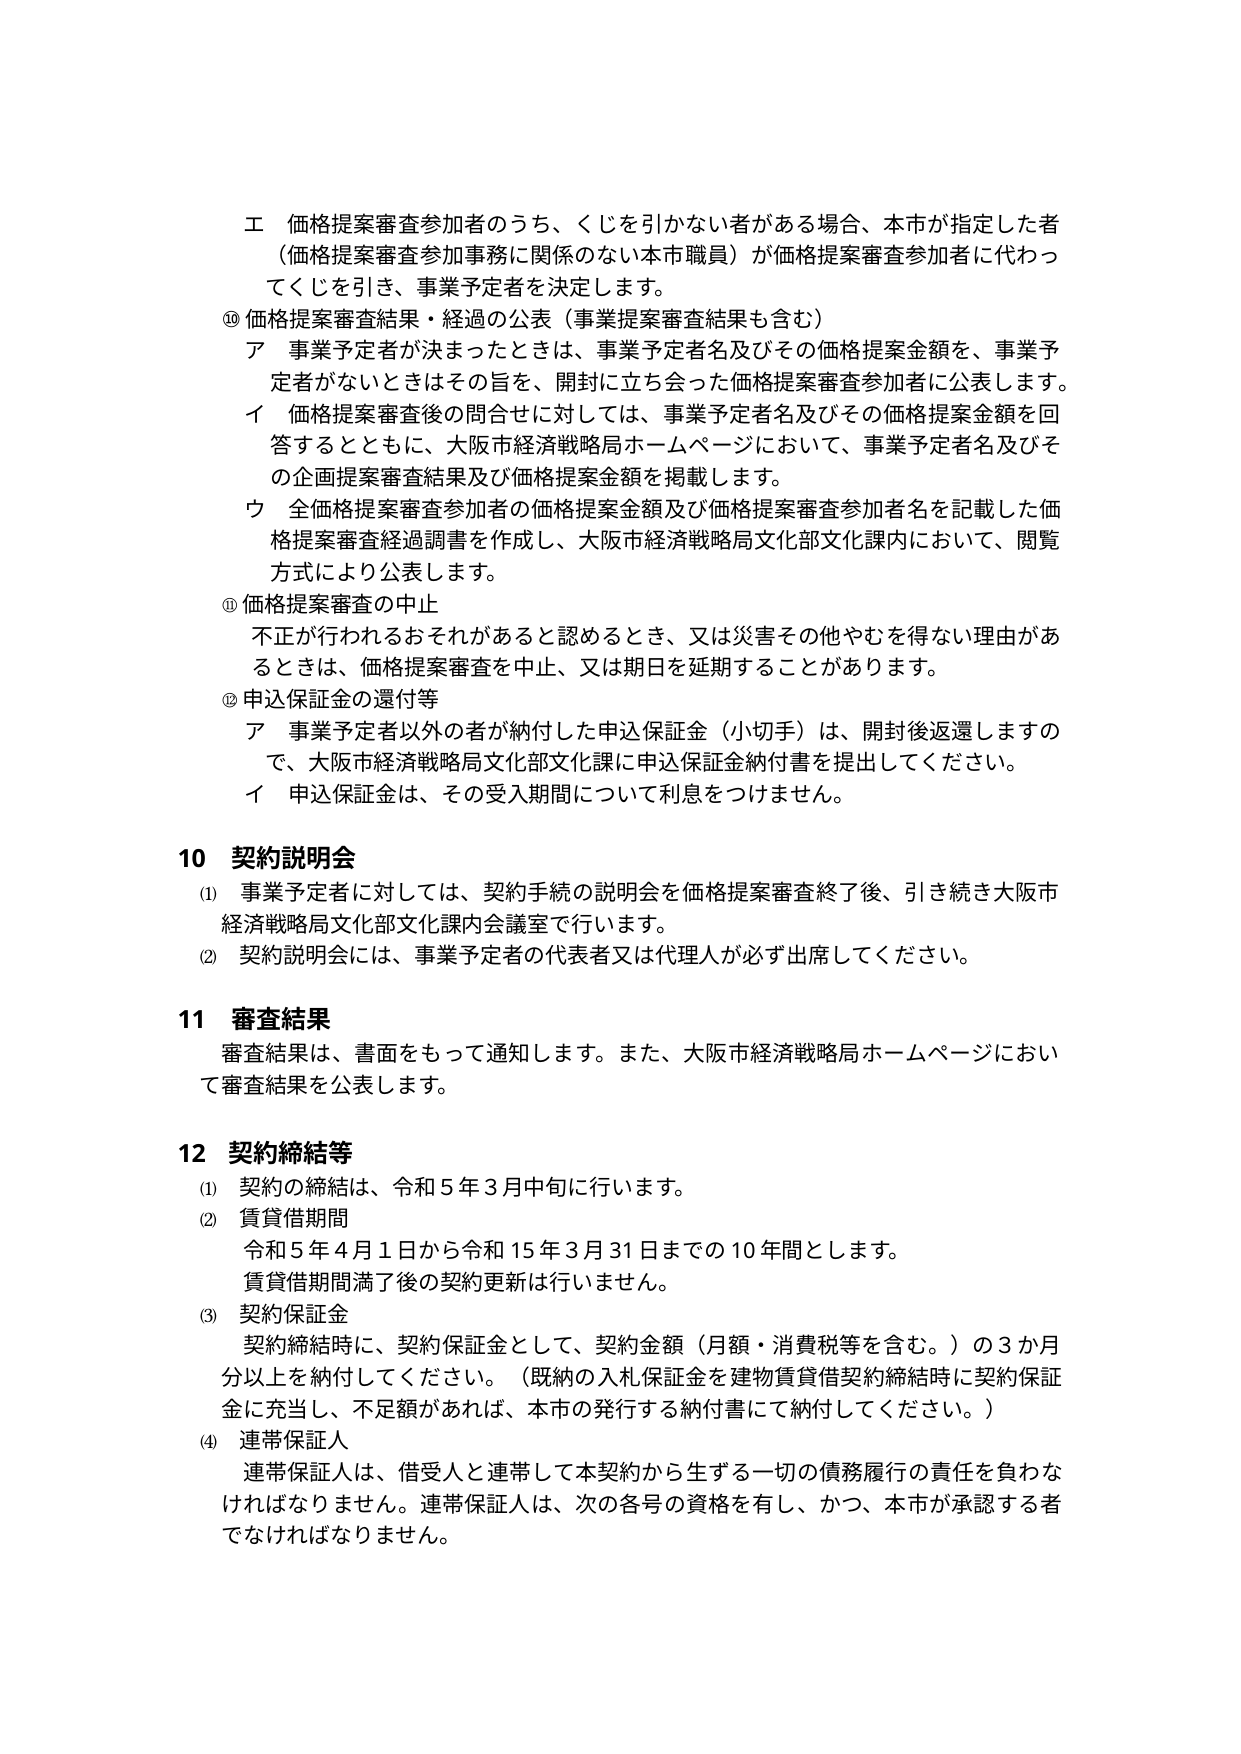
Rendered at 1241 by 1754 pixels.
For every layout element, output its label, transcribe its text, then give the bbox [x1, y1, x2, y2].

text ⑶ 契約保証金 [177, 1297, 1063, 1328]
text 11 審査結果 [177, 1000, 1063, 1036]
text 令和５年４月１日から令和15年３月31日までの10年間とします。 [177, 1233, 1063, 1265]
text 賃貸借期間満了後の契約更新は行いません。 [177, 1265, 1063, 1297]
text エ 価格提案審査参加者のうち、くじを引かない者がある場合、本市が指定した者（価格提案審査参加事務に関係のない本市職員）が価格提案審査参加者に代わってくじを引き、事業予定者を決定します。 [243, 207, 1063, 302]
text イ 申込保証金は、その受入期間について利息をつけません。 [244, 777, 1063, 809]
text 審査結果は、書面をもって通知します。また、大阪市経済戦略局ホームページにおいて審査結果を公表します。 [199, 1036, 1063, 1099]
text ア 事業予定者以外の者が納付した申込保証金（小切手）は、開封後返還しますので、大阪市経済戦略局文化部文化課に申込保証金納付書を提出してください。 [244, 714, 1063, 777]
text 不正が行われるおそれがあると認めるとき、又は災害その他やむを得ない理由があるときは、価格提案審査を中止、又は期日を延期することがあります。 [251, 619, 1063, 682]
text ⑩価格提案審査結果・経過の公表（事業提案審査結果も含む） [221, 302, 1063, 333]
text ⑫申込保証金の還付等 [221, 682, 1063, 714]
text イ 価格提案審査後の問合せに対しては、事業予定者名及びその価格提案金額を回答するとともに、大阪市経済戦略局ホームページにおいて、事業予定者名及びその企画提案審査結果及び価格提案金額を掲載します。 [244, 397, 1063, 492]
text 連帯保証人は、借受人と連帯して本契約から生ずる一切の債務履行の責任を負わなければなりません。連帯保証人は、次の各号の資格を有し、かつ、本市が承認する者でなければなりません。 [221, 1455, 1063, 1550]
text ⑷ 連帯保証人 [177, 1423, 1063, 1455]
text ウ 全価格提案審査参加者の価格提案金額及び価格提案審査参加者名を記載した価格提案審査経過調書を作成し、大阪市経済戦略局文化部文化課内において、閲覧方式により公表します。 [244, 492, 1063, 587]
text ⑪価格提案審査の中止 [221, 587, 1063, 619]
text 12 契約締結等 [177, 1133, 1063, 1170]
text 契約締結時に、契約保証金として、契約金額（月額・消費税等を含む。）の３か月分以上を納付してください。（既納の入札保証金を建物賃貸借契約締結時に契約保証金に充当し、不足額があれば、本市の発行する納付書にて納付してください。） [221, 1328, 1063, 1423]
text ア 事業予定者が決まったときは、事業予定者名及びその価格提案金額を、事業予定者がないときはその旨を、開封に立ち会った価格提案審査参加者に公表します。 [244, 333, 1063, 397]
text ⑴ 事業予定者に対しては、契約手続の説明会を価格提案審査終了後、引き続き大阪市経済戦略局文化部文化課内会議室で行います。 [199, 875, 1063, 938]
text ⑵ 賃貸借期間 [177, 1201, 1063, 1233]
text 10 契約説明会 [177, 838, 1063, 875]
text ⑵ 契約説明会には、事業予定者の代表者又は代理人が必ず出席してください。 [199, 938, 1063, 970]
text ⑴ 契約の締結は、令和５年３月中旬に行います。 [177, 1170, 1063, 1201]
